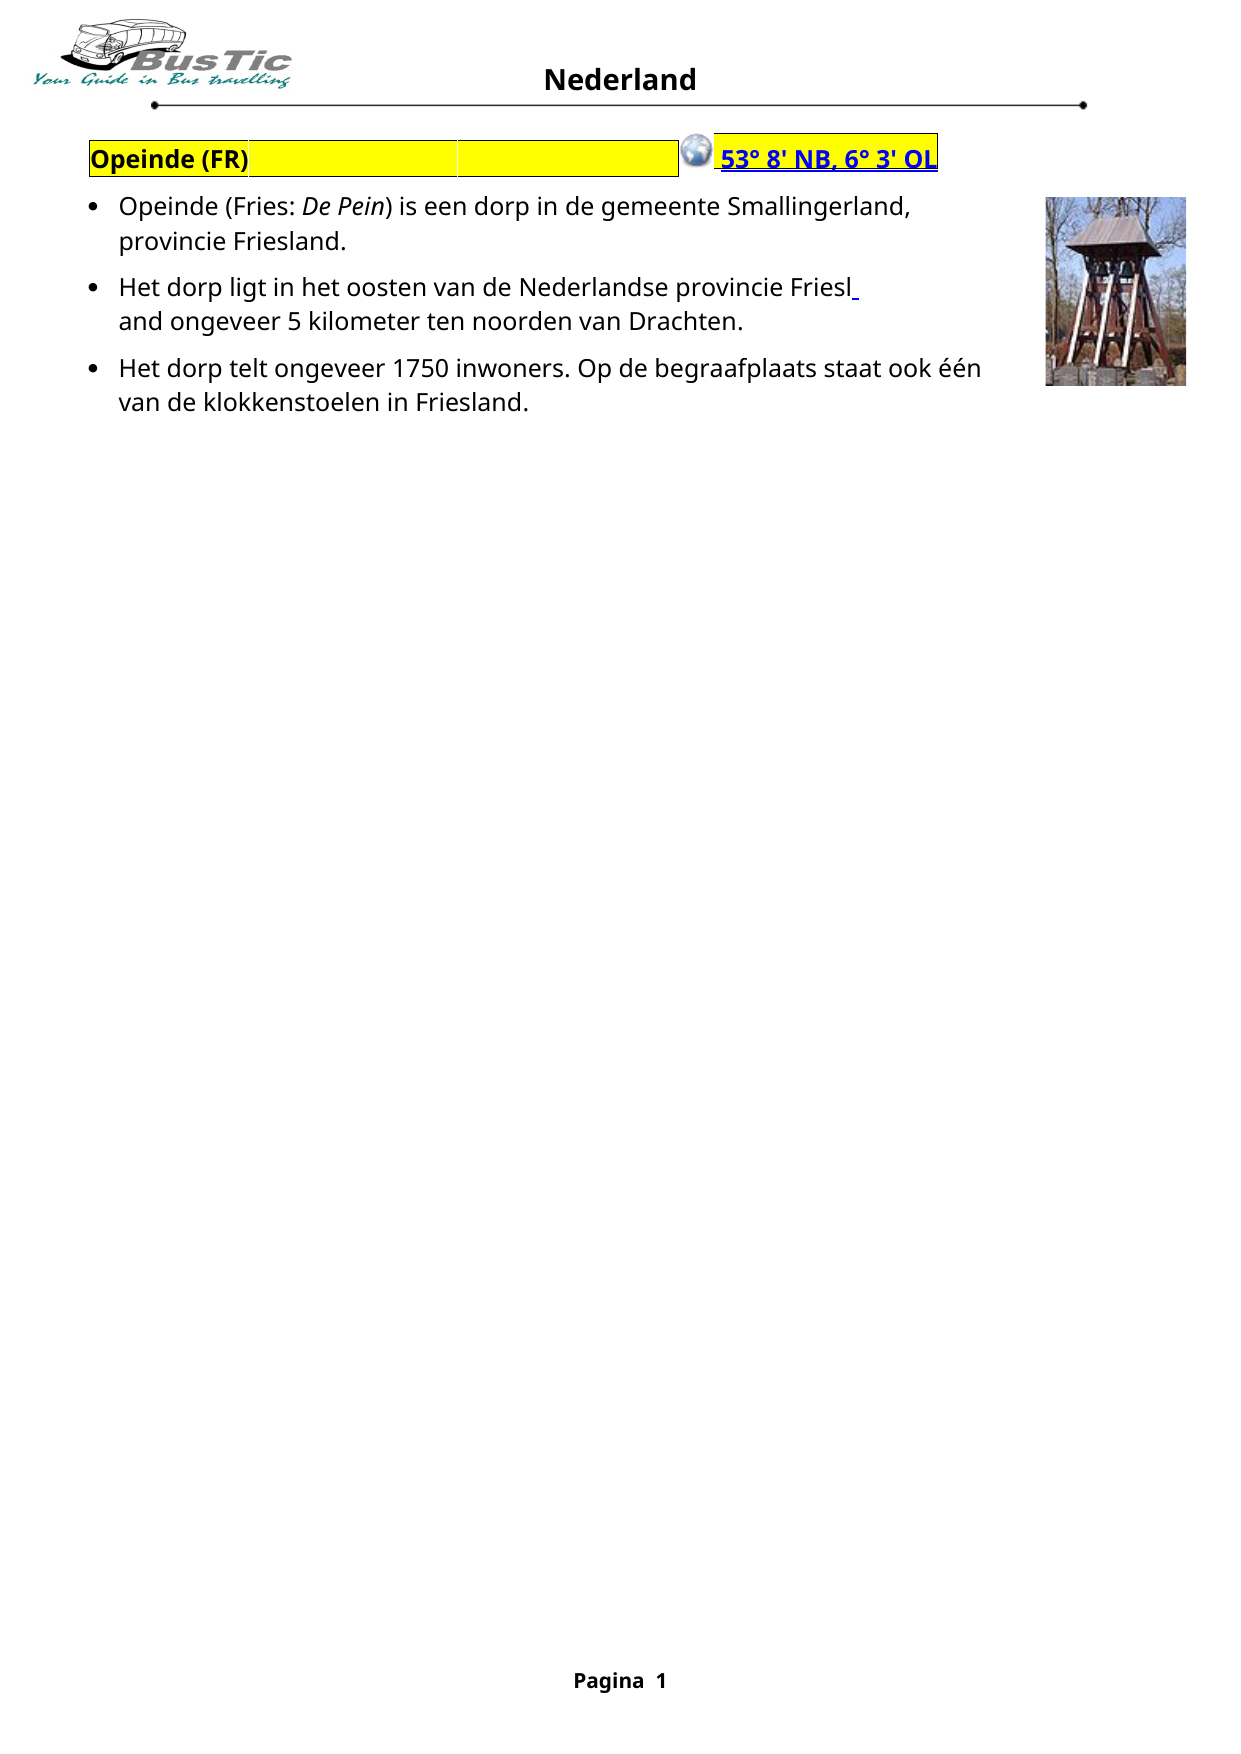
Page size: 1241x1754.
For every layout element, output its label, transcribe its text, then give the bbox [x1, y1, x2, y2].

picture [24, 15, 302, 92]
text Opeinde (Fries: De Pein) is een dorp in de gemeente Smallingerland, provincie Friesland. [89, 189, 1152, 257]
text Het dorp ligt in het oosten van de Nederlandse provincie Friesl and ongeveer 5 kilometer ten noorden van Drachten. [89, 270, 1045, 338]
picture [1045, 197, 1187, 386]
picture [151, 98, 1089, 115]
text Het dorp telt ongeveer 1750 inwoners. Op de begraafplaats staat ook één van de klokkenstoelen in Friesland. [89, 350, 1152, 418]
picture [678, 132, 714, 169]
text Opeinde (FR) 53° 8' NB, 6° 3' OL [679, 133, 1152, 177]
